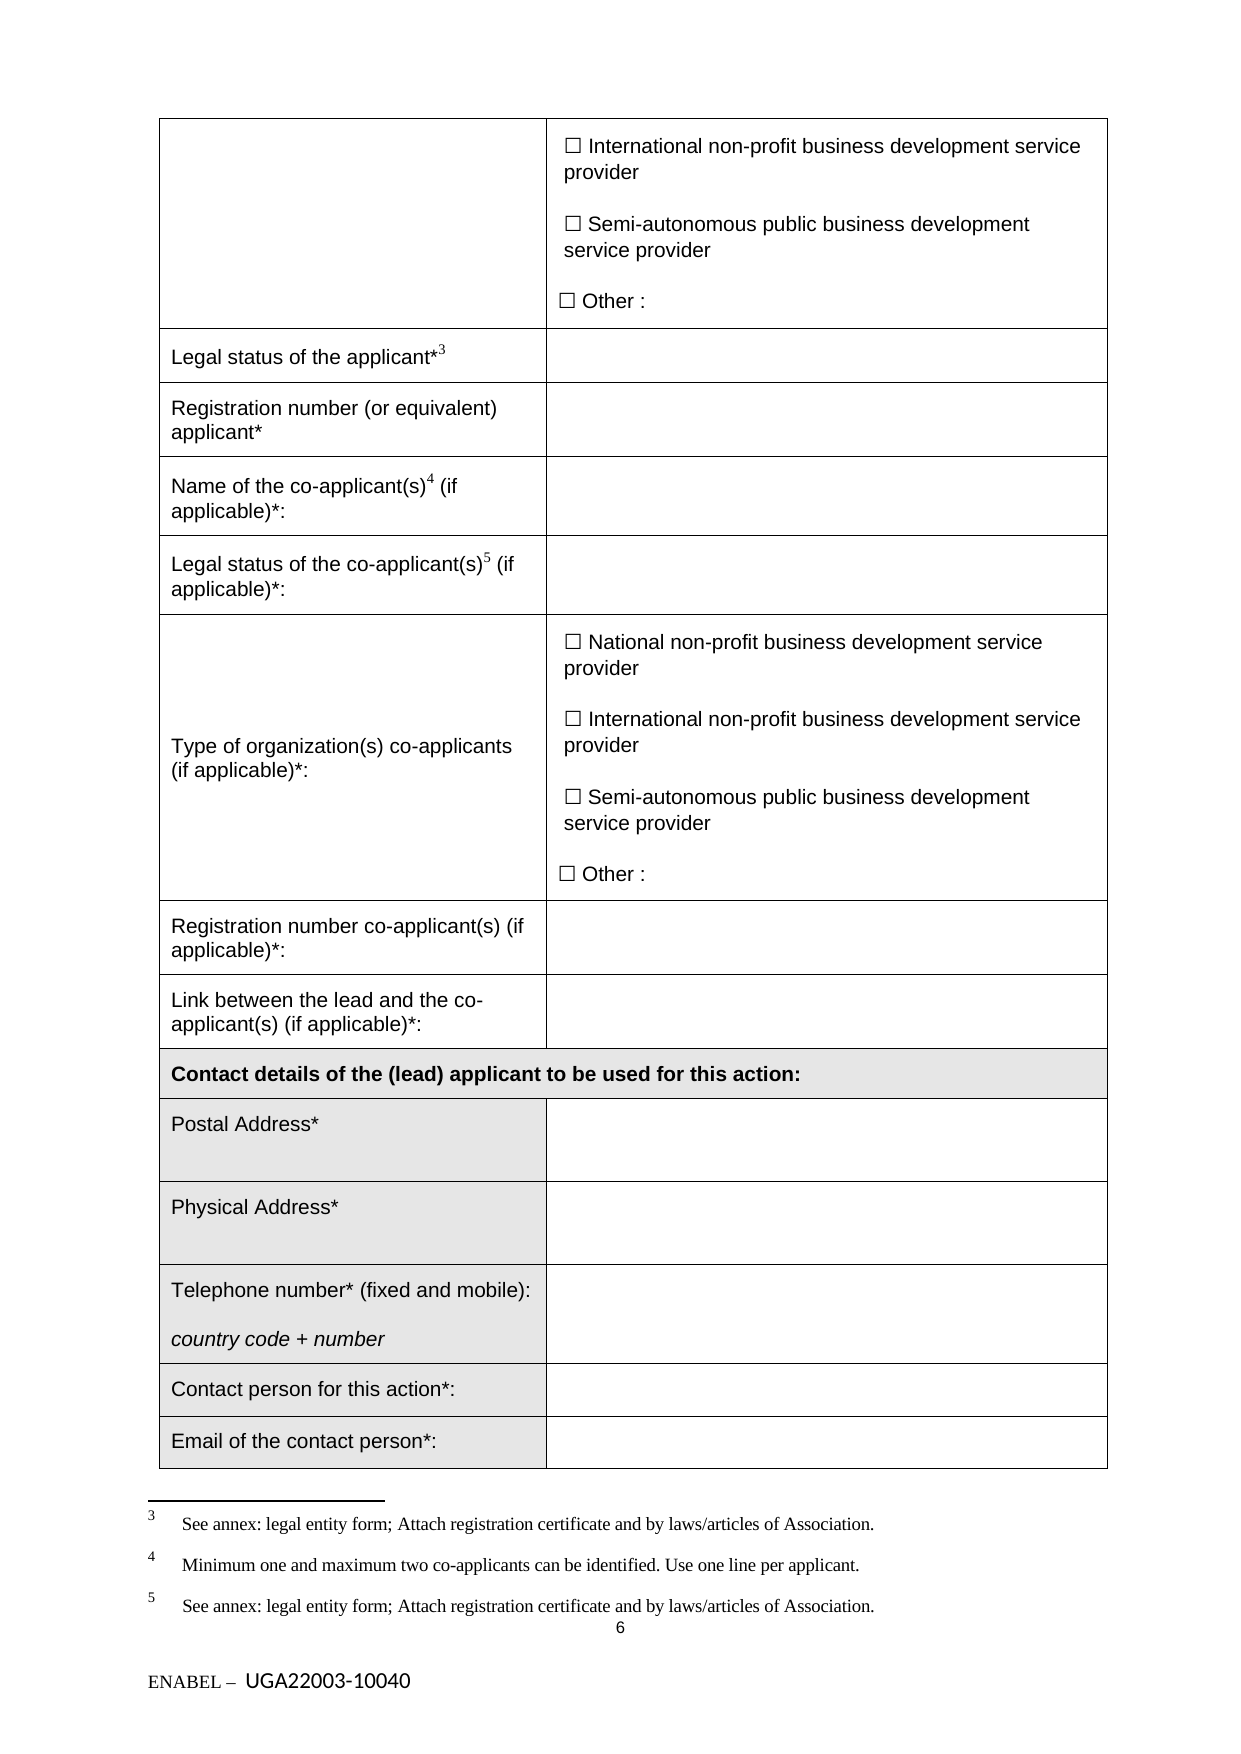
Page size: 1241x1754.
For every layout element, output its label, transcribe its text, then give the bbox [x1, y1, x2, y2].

table_cell [547, 457, 1107, 535]
table_cell Postal Address* [160, 1099, 546, 1181]
table_cell [547, 536, 1107, 614]
table_cell [547, 975, 1107, 1048]
table_cell Contact person for this action*: [160, 1364, 546, 1416]
table_cell Registration number co-applicant(s) (if applicable)*: [160, 901, 546, 974]
table_cell Type of organization(s) co-applicants (if applicable)*: [160, 615, 546, 900]
table_cell Physical Address* [160, 1182, 546, 1264]
table_cell Name of the co-applicant(s) (if applicable)*: [160, 457, 546, 535]
table_cell [547, 1265, 1107, 1363]
table_cell [547, 383, 1107, 456]
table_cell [547, 119, 1107, 327]
table_cell [547, 1364, 1107, 1416]
table_cell Contact details of the (lead) applicant to be used for this action: [160, 1049, 1107, 1098]
table_cell [547, 1099, 1107, 1181]
table_cell Legal status of the applicant* [160, 329, 546, 382]
table_cell Legal status of the co-applicant(s) (if applicable)*: [160, 536, 546, 614]
table_cell Telephone number* (fixed and mobile): country code + number [160, 1265, 546, 1363]
table_cell Email of the contact person*: [160, 1417, 546, 1468]
table_cell Link between the lead and the co-applicant(s) (if applicable)*: [160, 975, 546, 1048]
table_cell [547, 1182, 1107, 1264]
table_cell Registration number (or equivalent) applicant* [160, 383, 546, 456]
table_cell [547, 901, 1107, 974]
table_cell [160, 119, 546, 327]
table_cell [547, 1417, 1107, 1468]
table_cell [547, 329, 1107, 382]
